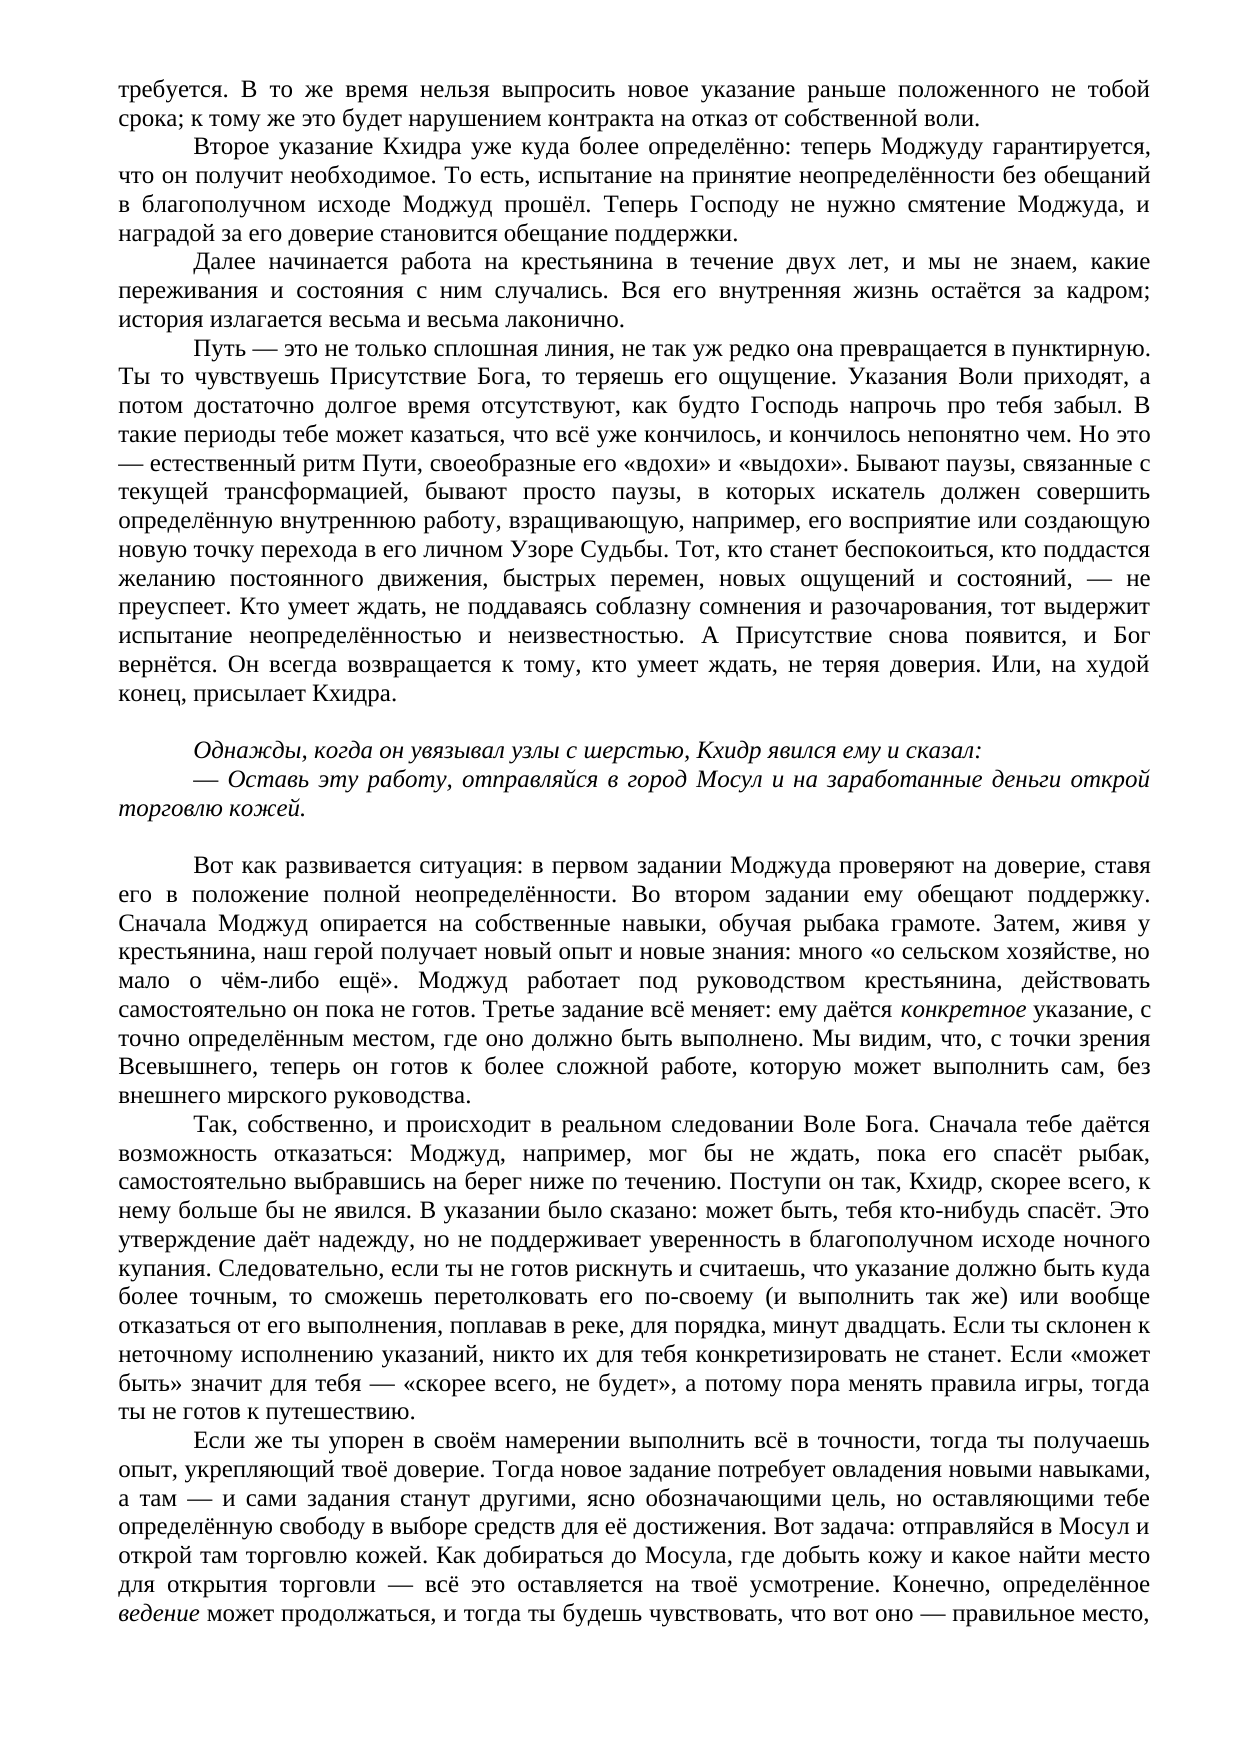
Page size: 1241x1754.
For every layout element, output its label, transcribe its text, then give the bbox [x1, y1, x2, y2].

text Второе указание Кхидра уже куда более определённо: теперь Моджуду гарантируется, что он получит необходимое. То есть, испытание на принятие неопределённости без обещаний в благополучном исходе Моджуд прошёл. Теперь Господу не нужно смятение Моджуда, и наградой за его доверие становится обещание поддержки. [118, 131, 1152, 246]
text Однажды, когда он увязывал узлы с шерстью, Кхидр явился ему и сказал: [118, 735, 1152, 764]
text Путь — это не только сплошная линия, не так уж редко она превращается в пунктирную. Ты то чувствуешь Присутствие Бога, то теряешь его ощущение. Указания Воли приходят, а потом достаточно долгое время отсутствуют, как будто Господь напрочь про тебя забыл. В такие периоды тебе может казаться, что всё уже кончилось, и кончилось непонятно чем. Но это — естественный ритм Пути, своеобразные его «вдохи» и «выдохи». Бывают паузы, связанные с текущей трансформацией, бывают просто паузы, в которых искатель должен совершить определённую внутреннюю работу, взращивающую, например, его восприятие или создающую новую точку перехода в его личном Узоре Судьбы. Тот, кто станет беспокоиться, кто поддастся желанию постоянного движения, быстрых перемен, новых ощущений и состояний, — не преуспеет. Кто умеет ждать, не поддаваясь соблазну сомнения и разочарования, тот выдержит испытание неопределённостью и неизвестностью. А Присутствие снова появится, и Бог вернётся. Он всегда возвращается к тому, кто умеет ждать, не теряя доверия. Или, на худой конец, присылает Кхидра. [118, 333, 1152, 706]
text — Оставь эту работу, отправляйся в город Мосул и на заработанные деньги открой торговлю кожей. [118, 764, 1152, 821]
text Вот как развивается ситуация: в первом задании Моджуда проверяют на доверие, ставя его в положение полной неопределённости. Во втором задании ему обещают поддержку. Сначала Моджуд опирается на собственные навыки, обучая рыбака грамоте. Затем, живя у крестьянина, наш герой получает новый опыт и новые знания: много «о сельском хозяйстве, но мало о чём-либо ещё». Моджуд работает под руководством крестьянина, действовать самостоятельно он пока не готов. Третье задание всё меняет: ему даётся конкретное указание, с точно определённым местом, где оно должно быть выполнено. Мы видим, что, с точки зрения Всевышнего, теперь он готов к более сложной работе, которую может выполнить сам, без внешнего мирского руководства. [118, 850, 1152, 1109]
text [118, 74, 1152, 131]
text Так, собственно, и происходит в реальном следовании Воле Бога. Сначала тебе даётся возможность отказаться: Моджуд, например, мог бы не ждать, пока его спасёт рыбак, самостоятельно выбравшись на берег ниже по течению. Поступи он так, Кхидр, скорее всего, к нему больше бы не явился. В указании было сказано: может быть, тебя кто-нибудь спасёт. Это утверждение даёт надежду, но не поддерживает уверенность в благополучном исходе ночного купания. Следовательно, если ты не готов рискнуть и считаешь, что указание должно быть куда более точным, то сможешь перетолковать его по-своему (и выполнить так же) или вообще отказаться от его выполнения, поплавав в реке, для порядка, минут двадцать. Если ты склонен к неточному исполнению указаний, никто их для тебя конкретизировать не станет. Если «может быть» значит для тебя — «скорее всего, не будет», а потому пора менять правила игры, тогда ты не готов к путешествию. [118, 1109, 1152, 1425]
text Далее начинается работа на крестьянина в течение двух лет, и мы не знаем, какие переживания и состояния с ним случались. Вся его внутренняя жизнь остаётся за кадром; история излагается весьма и весьма лаконично. [118, 246, 1152, 333]
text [118, 1425, 1152, 1626]
